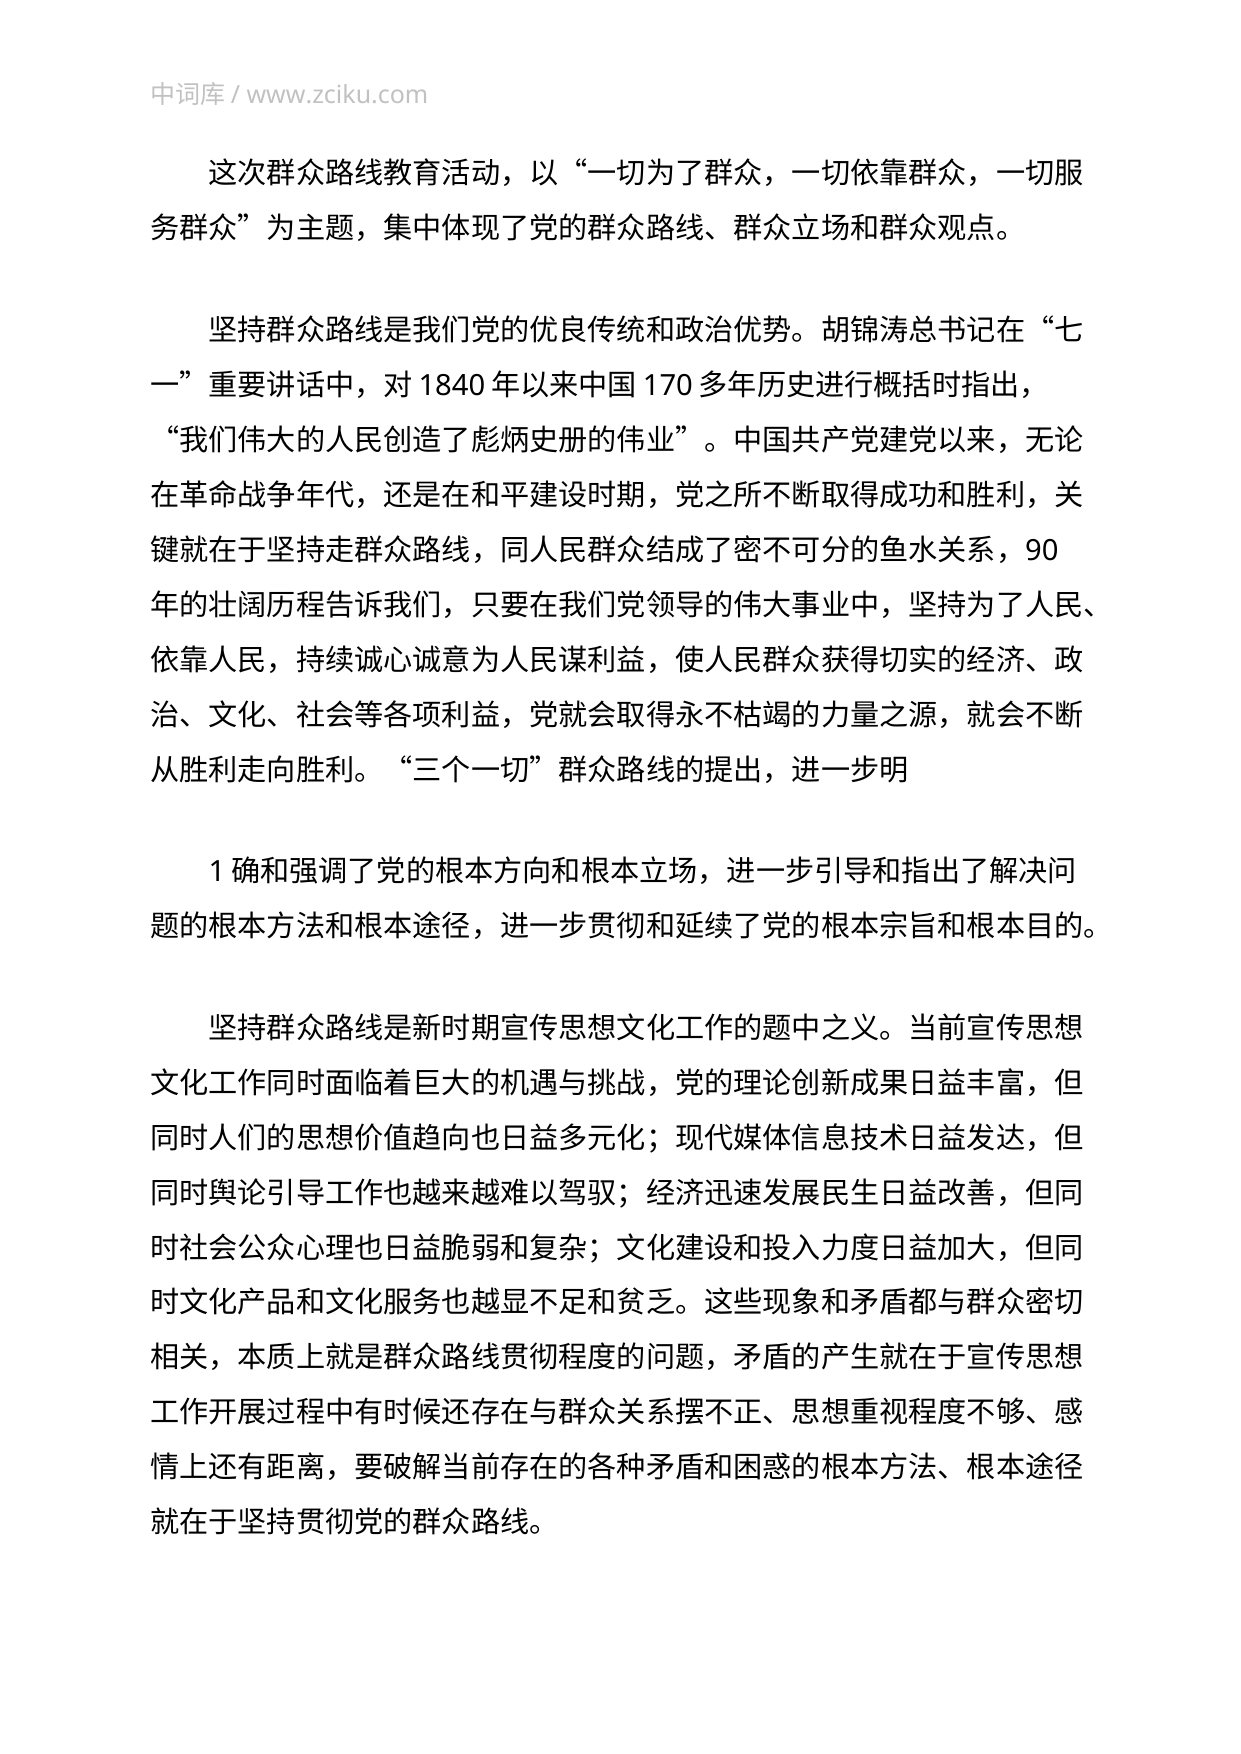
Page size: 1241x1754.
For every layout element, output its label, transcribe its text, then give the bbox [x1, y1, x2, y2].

text 坚持群众路线是新时期宣传思想文化工作的题中之义。当前宣传思想文化工作同时面临着巨大的机遇与挑战，党的理论创新成果日益丰富，但同时人们的思想价值趋向也日益多元化；现代媒体信息技术日益发达，但同时舆论引导工作也越来越难以驾驭；经济迅速发展民生日益改善，但同时社会公众心理也日益脆弱和复杂；文化建设和投入力度日益加大，但同时文化产品和文化服务也越显不足和贫乏。这些现象和矛盾都与群众密切相关，本质上就是群众路线贯彻程度的问题，矛盾的产生就在于宣传思想工作开展过程中有时候还存在与群众关系摆不正、思想重视程度不够、感情上还有距离，要破解当前存在的各种矛盾和困惑的根本方法、根本途径就在于坚持贯彻党的群众路线。 [150, 1004, 1090, 1541]
text 坚持群众路线是我们党的优良传统和政治优势。胡锦涛总书记在“七一”重要讲话中，对1840年以来中国170多年历史进行概括时指出，“我们伟大的人民创造了彪炳史册的伟业”。中国共产党建党以来，无论在革命战争年代，还是在和平建设时期，党之所不断取得成功和胜利，关键就在于坚持走群众路线，同人民群众结成了密不可分的鱼水关系，90年的壮阔历程告诉我们，只要在我们党领导的伟大事业中，坚持为了人民、依靠人民，持续诚心诚意为人民谋利益，使人民群众获得切实的经济、政治、文化、社会等各项利益，党就会取得永不枯竭的力量之源，就会不断从胜利走向胜利。“三个一切”群众路线的提出，进一步明 [150, 307, 1090, 788]
text 这次群众路线教育活动，以“一切为了群众，一切依靠群众，一切服务群众”为主题，集中体现了党的群众路线、群众立场和群众观点。 [150, 150, 1090, 247]
text 1确和强调了党的根本方向和根本立场，进一步引导和指出了解决问题的根本方法和根本途径，进一步贯彻和延续了党的根本宗旨和根本目的。 [150, 848, 1090, 945]
